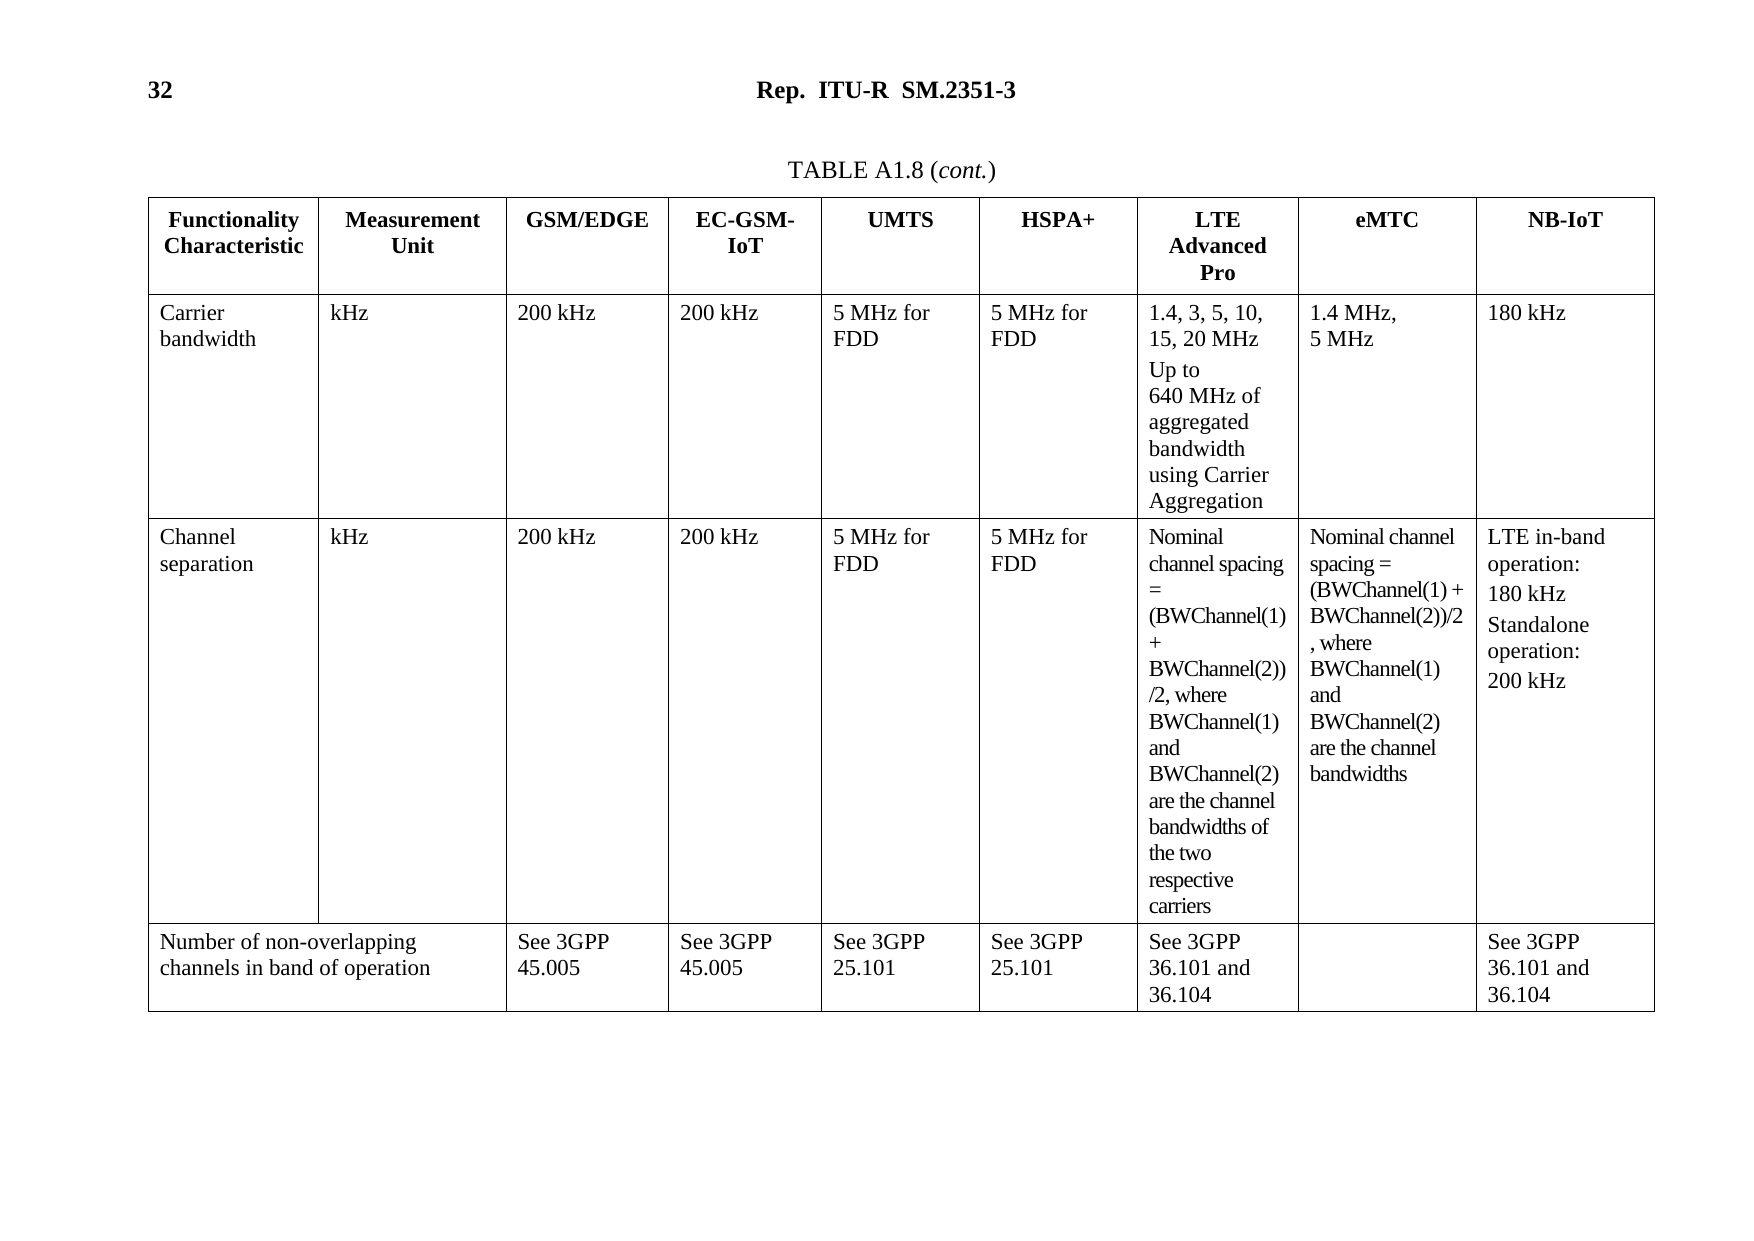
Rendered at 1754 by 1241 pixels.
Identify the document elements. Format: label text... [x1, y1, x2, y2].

table_header EC-GSM-IoT [669, 198, 821, 294]
table_cell 5 MHz for FDD [822, 519, 979, 923]
table_cell See 3GPP 36.101 and 36.104 [1138, 924, 1298, 1011]
table_header NB-IoT [1477, 198, 1654, 294]
table_cell See 3GPP 25.101 [822, 924, 979, 1011]
table_cell Channel separation [149, 519, 318, 923]
table_cell Carrier bandwidth [149, 295, 318, 518]
table_cell 1.4 MHz, 5 MHz [1299, 295, 1476, 518]
table_header HSPA+ [980, 198, 1137, 294]
table_cell See 3GPP 25.101 [980, 924, 1137, 1011]
table_cell 200 kHz [507, 295, 668, 518]
table_cell 5 MHz for FDD [980, 519, 1137, 923]
table_cell kHz [319, 519, 506, 923]
table_cell [1299, 924, 1476, 1011]
table_header UMTS [822, 198, 979, 294]
text TABLE A1.8 (cont.) [148, 156, 1636, 184]
table_cell See 3GPP 45.005 [669, 924, 821, 1011]
table_cell kHz [319, 295, 506, 518]
table_cell See 3GPP 45.005 [507, 924, 668, 1011]
table_header Functionality Characteristic [149, 198, 318, 294]
table_cell Number of non-overlapping channels in band of operation [149, 924, 506, 1011]
table_cell Nominal channel spacing = (BWChannel(1) + BWChannel(2))/2, where BWChannel(1) and BWChannel(2) are the channel bandwidths [1299, 519, 1476, 923]
table_header eMTC [1299, 198, 1476, 294]
table_cell See 3GPP 36.101 and 36.104 [1477, 924, 1654, 1011]
table_header GSM/EDGE [507, 198, 668, 294]
table_cell LTE in-band operation: 180 kHz Standalone operation: 200 kHz [1477, 519, 1654, 923]
table_cell 200 kHz [669, 295, 821, 518]
table_cell 200 kHz [507, 519, 668, 923]
table_cell 5 MHz for FDD [822, 295, 979, 518]
table_header LTE Advanced Pro [1138, 198, 1298, 294]
table_cell 5 MHz for FDD [980, 295, 1137, 518]
table_cell 200 kHz [669, 519, 821, 923]
table_cell Nominal channel spacing = (BWChannel(1) + BWChannel(2))/2, where BWChannel(1) and BWChannel(2) are the channel bandwidths of the two respective carriers [1138, 519, 1298, 923]
table_cell 1.4, 3, 5, 10, 15, 20 MHz Up to 640 MHz of aggregated bandwidth using Carrier Aggregation [1138, 295, 1298, 518]
table_cell 180 kHz [1477, 295, 1654, 518]
table_header Measurement Unit [319, 198, 506, 294]
